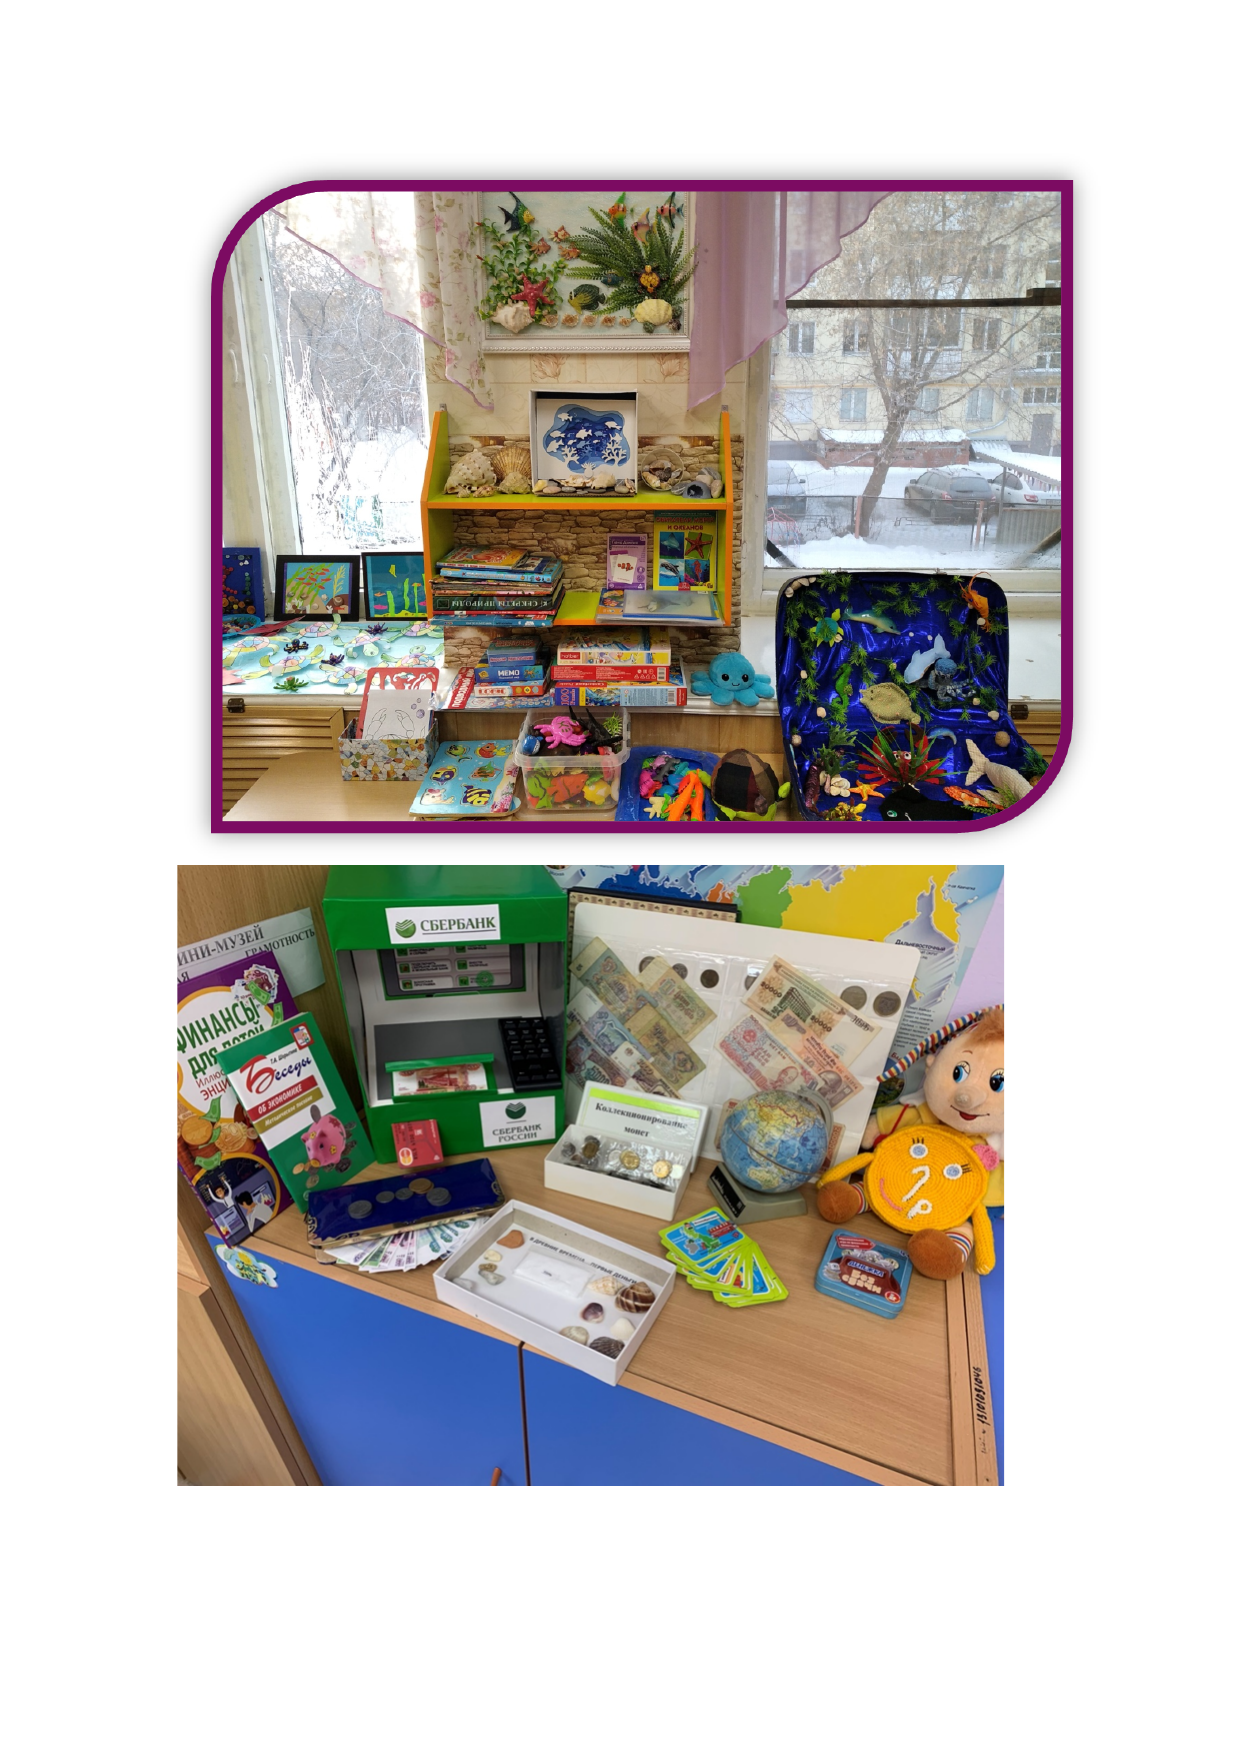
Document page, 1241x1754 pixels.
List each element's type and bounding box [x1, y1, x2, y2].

picture [177, 146, 1105, 1486]
